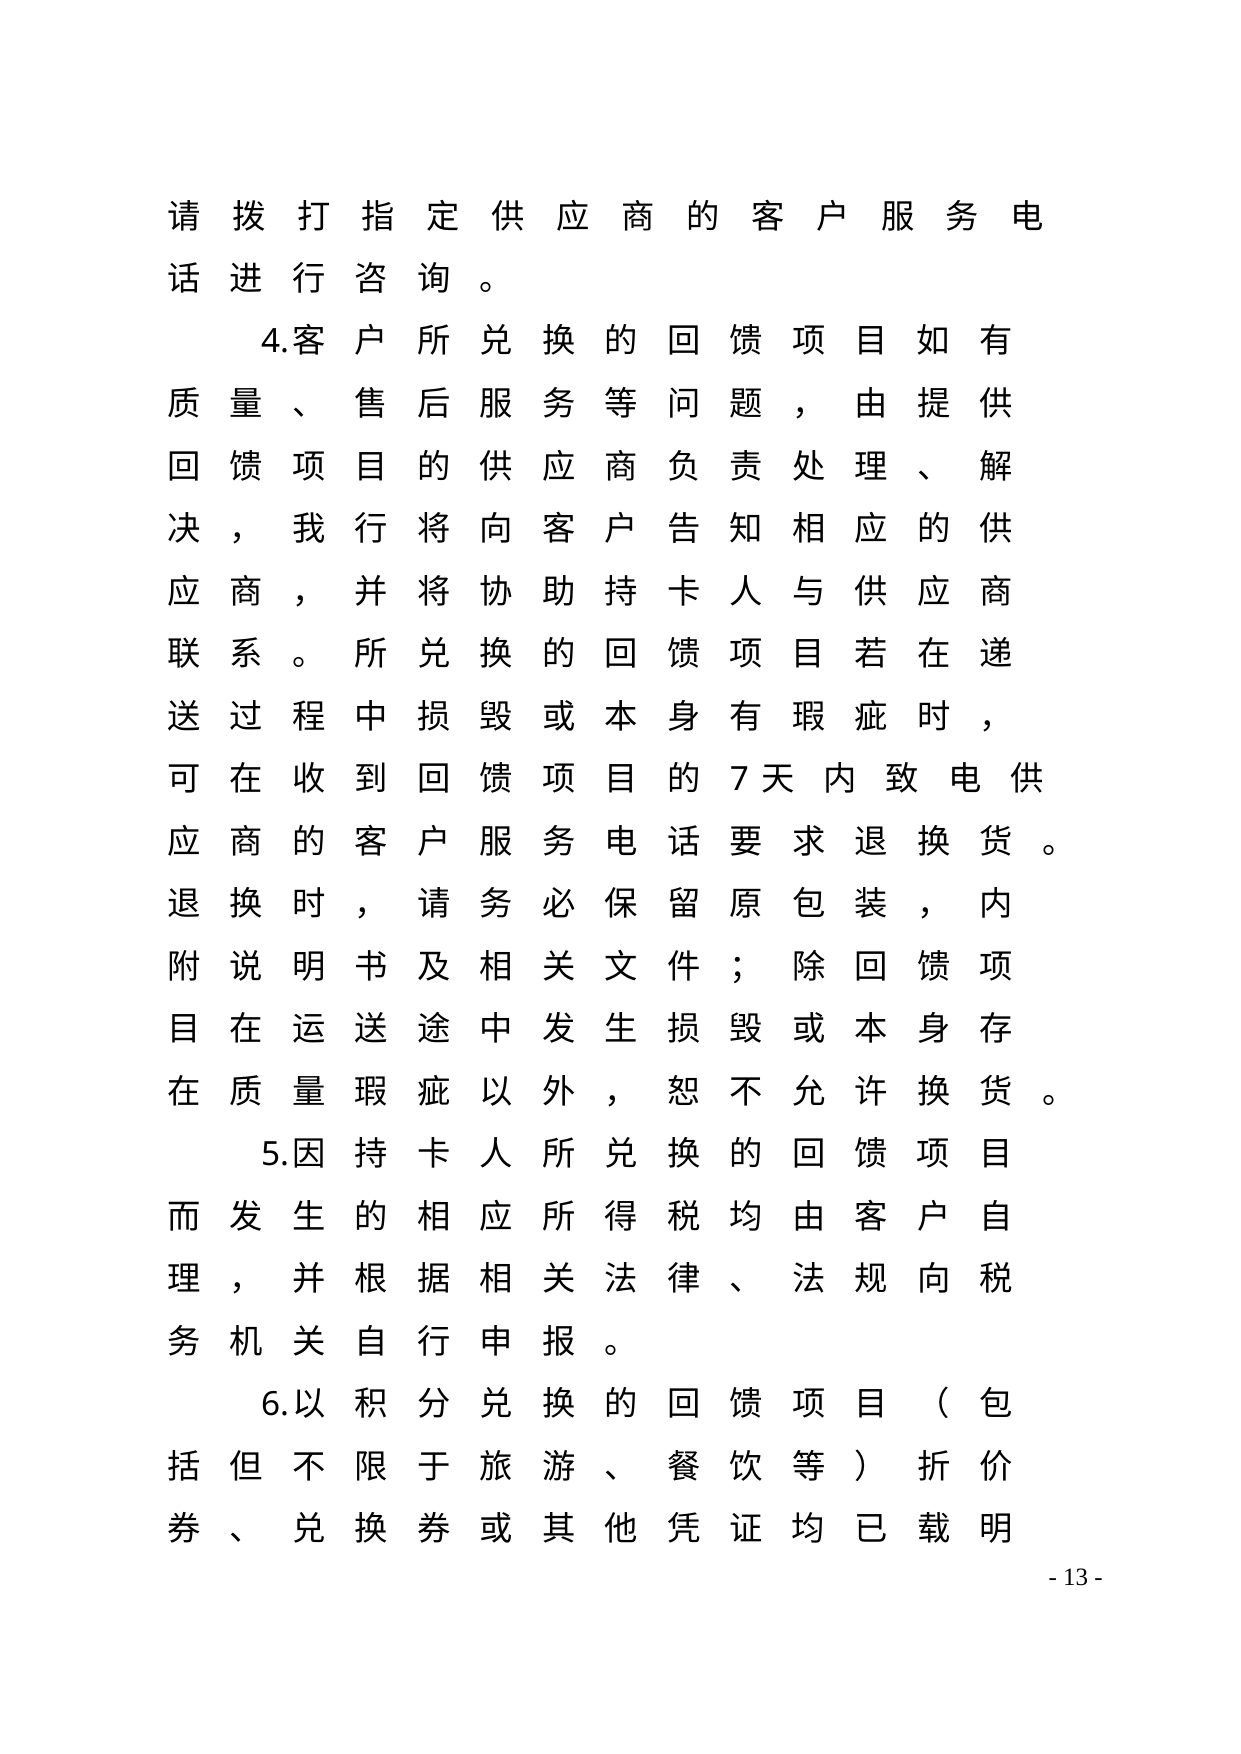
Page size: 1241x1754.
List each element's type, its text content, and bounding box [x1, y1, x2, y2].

text 5.因持卡人所兑换的回馈项目而发生的相应所得税均由客户自理，并根据相关法律、法规向税务机关自行申报。 [167, 1120, 1073, 1370]
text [167, 1370, 1073, 1557]
text 4.客户所兑换的回馈项目如有质量、售后服务等问题，由提供回馈项目的供应商负责处理、解决，我行将向客户告知相应的供应商，并将协助持卡人与供应商联系。所兑换的回馈项目若在递送过程中损毁或本身有瑕疵时，可在收到回馈项目的7天内致电供应商的客户服务电话要求退换货。退换时，请务必保留原包装，内附说明书及相关文件；除回馈项目在运送途中发生损毁或本身存在质量瑕疵以外，恕不允许换货。 [167, 307, 1073, 1120]
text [167, 182, 1073, 307]
